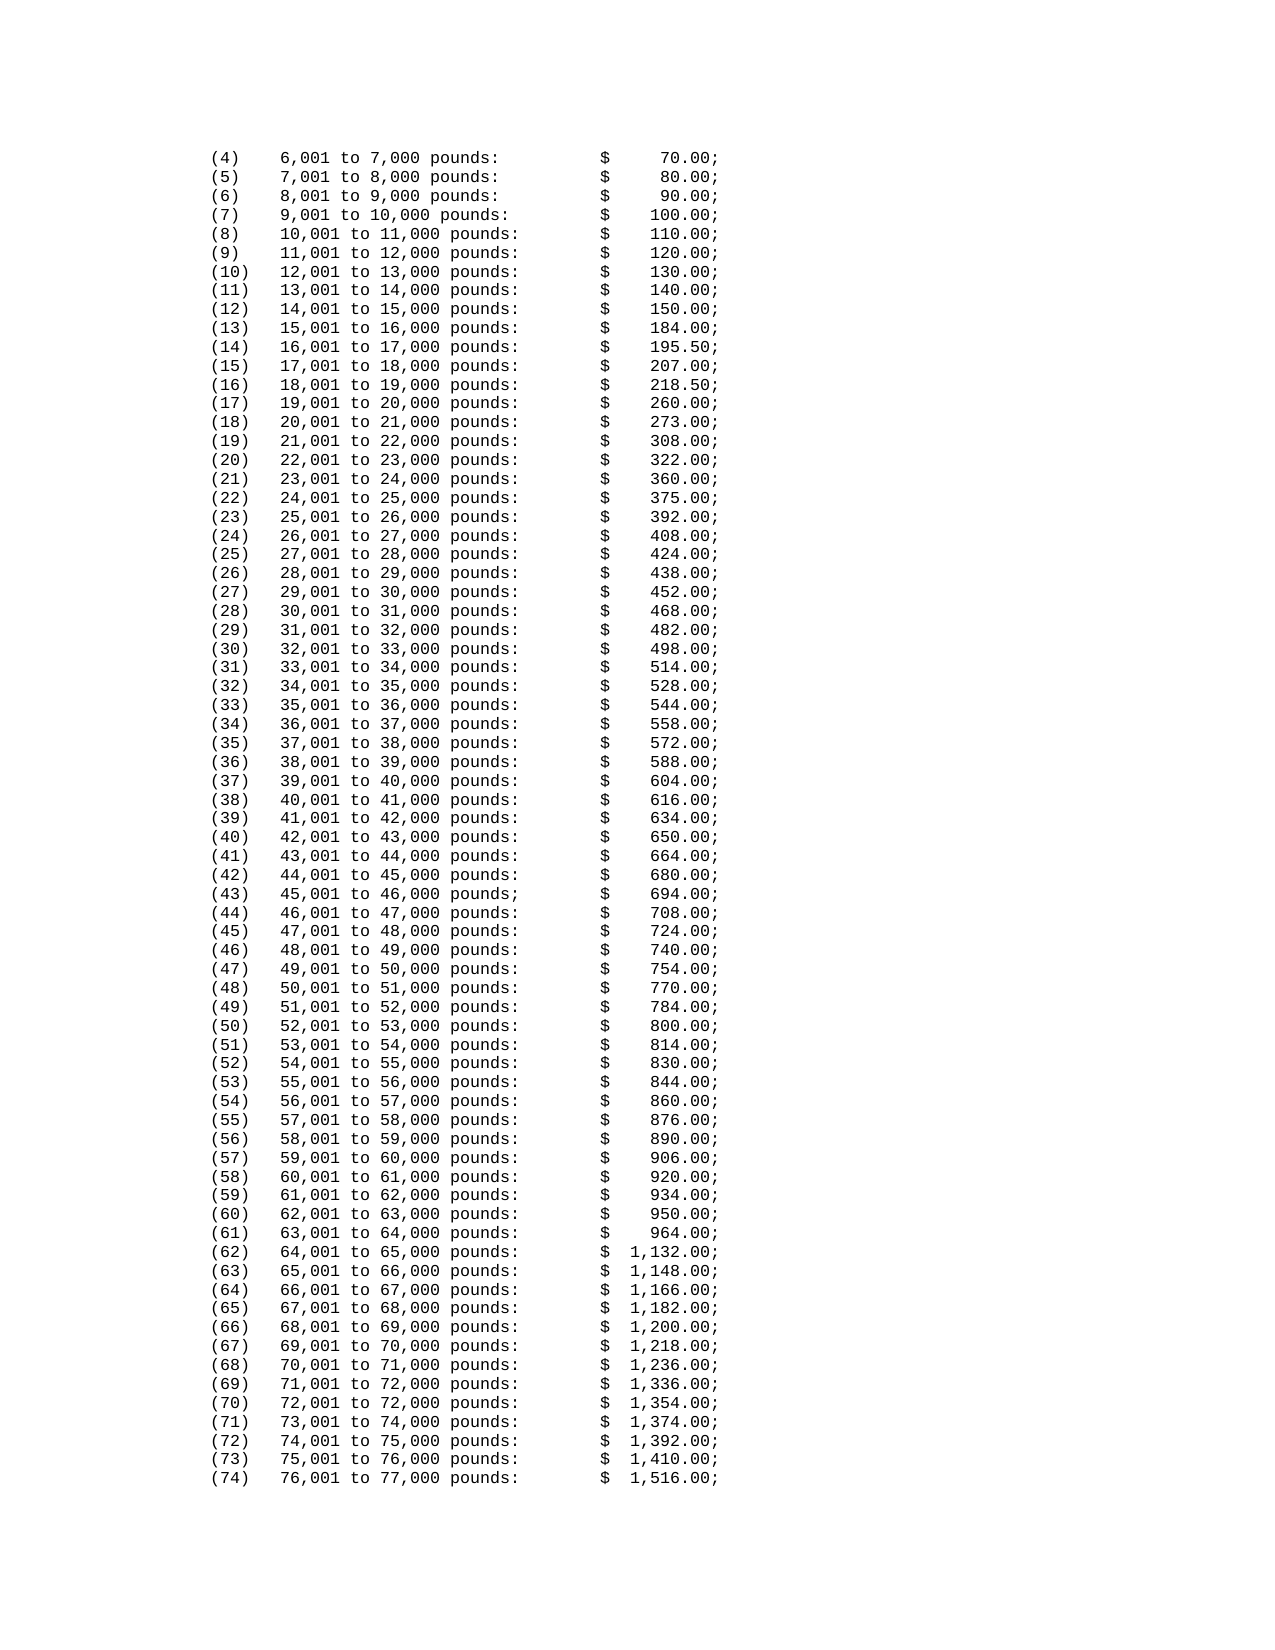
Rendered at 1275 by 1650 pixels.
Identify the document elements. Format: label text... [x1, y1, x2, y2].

text (41) 43,001 to 44,000 pounds: $ 664.00; [150, 848, 1125, 866]
text (12) 14,001 to 15,000 pounds: $ 150.00; [150, 301, 1125, 320]
text (52) 54,001 to 55,000 pounds: $ 830.00; [150, 1055, 1125, 1074]
text (8) 10,001 to 11,000 pounds: $ 110.00; [150, 225, 1125, 244]
text (18) 20,001 to 21,000 pounds: $ 273.00; [150, 414, 1125, 433]
text (60) 62,001 to 63,000 pounds: $ 950.00; [150, 1206, 1125, 1225]
text (28) 30,001 to 31,000 pounds: $ 468.00; [150, 602, 1125, 621]
text (36) 38,001 to 39,000 pounds: $ 588.00; [150, 753, 1125, 772]
text (58) 60,001 to 61,000 pounds: $ 920.00; [150, 1168, 1125, 1187]
text (69) 71,001 to 72,000 pounds: $ 1,336.00; [150, 1376, 1125, 1394]
text (68) 70,001 to 71,000 pounds: $ 1,236.00; [150, 1357, 1125, 1376]
text (39) 41,001 to 42,000 pounds: $ 634.00; [150, 810, 1125, 829]
text (61) 63,001 to 64,000 pounds: $ 964.00; [150, 1225, 1125, 1243]
text (19) 21,001 to 22,000 pounds: $ 308.00; [150, 433, 1125, 452]
text (10) 12,001 to 13,000 pounds: $ 130.00; [150, 263, 1125, 282]
text (49) 51,001 to 52,000 pounds: $ 784.00; [150, 998, 1125, 1017]
text (74) 76,001 to 77,000 pounds: $ 1,516.00; [150, 1470, 1125, 1489]
text (56) 58,001 to 59,000 pounds: $ 890.00; [150, 1130, 1125, 1149]
text (9) 11,001 to 12,000 pounds: $ 120.00; [150, 244, 1125, 263]
text (59) 61,001 to 62,000 pounds: $ 934.00; [150, 1187, 1125, 1206]
text (15) 17,001 to 18,000 pounds: $ 207.00; [150, 357, 1125, 376]
text (50) 52,001 to 53,000 pounds: $ 800.00; [150, 1017, 1125, 1036]
text (43) 45,001 to 46,000 pounds; $ 694.00; [150, 885, 1125, 904]
text (38) 40,001 to 41,000 pounds: $ 616.00; [150, 791, 1125, 810]
text (33) 35,001 to 36,000 pounds: $ 544.00; [150, 697, 1125, 716]
text (54) 56,001 to 57,000 pounds: $ 860.00; [150, 1093, 1125, 1112]
text (21) 23,001 to 24,000 pounds: $ 360.00; [150, 471, 1125, 489]
text (65) 67,001 to 68,000 pounds: $ 1,182.00; [150, 1300, 1125, 1319]
text (72) 74,001 to 75,000 pounds: $ 1,392.00; [150, 1432, 1125, 1451]
text (35) 37,001 to 38,000 pounds: $ 572.00; [150, 734, 1125, 753]
text (63) 65,001 to 66,000 pounds: $ 1,148.00; [150, 1262, 1125, 1281]
text (13) 15,001 to 16,000 pounds: $ 184.00; [150, 320, 1125, 338]
text (37) 39,001 to 40,000 pounds: $ 604.00; [150, 772, 1125, 791]
text (7) 9,001 to 10,000 pounds: $ 100.00; [150, 207, 1125, 225]
text (20) 22,001 to 23,000 pounds: $ 322.00; [150, 452, 1125, 471]
text (48) 50,001 to 51,000 pounds: $ 770.00; [150, 979, 1125, 998]
text (64) 66,001 to 67,000 pounds: $ 1,166.00; [150, 1281, 1125, 1300]
text (55) 57,001 to 58,000 pounds: $ 876.00; [150, 1112, 1125, 1130]
text (30) 32,001 to 33,000 pounds: $ 498.00; [150, 640, 1125, 659]
text (53) 55,001 to 56,000 pounds: $ 844.00; [150, 1074, 1125, 1093]
text (26) 28,001 to 29,000 pounds: $ 438.00; [150, 565, 1125, 584]
text (16) 18,001 to 19,000 pounds: $ 218.50; [150, 376, 1125, 395]
text (51) 53,001 to 54,000 pounds: $ 814.00; [150, 1036, 1125, 1055]
text (6) 8,001 to 9,000 pounds: $ 90.00; [150, 188, 1125, 207]
text (24) 26,001 to 27,000 pounds: $ 408.00; [150, 527, 1125, 546]
text (45) 47,001 to 48,000 pounds: $ 724.00; [150, 923, 1125, 942]
text (29) 31,001 to 32,000 pounds: $ 482.00; [150, 621, 1125, 640]
text (47) 49,001 to 50,000 pounds: $ 754.00; [150, 961, 1125, 979]
text (46) 48,001 to 49,000 pounds: $ 740.00; [150, 942, 1125, 961]
text (23) 25,001 to 26,000 pounds: $ 392.00; [150, 508, 1125, 527]
text (34) 36,001 to 37,000 pounds: $ 558.00; [150, 716, 1125, 734]
text (27) 29,001 to 30,000 pounds: $ 452.00; [150, 584, 1125, 602]
text (31) 33,001 to 34,000 pounds: $ 514.00; [150, 659, 1125, 678]
text (32) 34,001 to 35,000 pounds: $ 528.00; [150, 678, 1125, 697]
text (67) 69,001 to 70,000 pounds: $ 1,218.00; [150, 1338, 1125, 1357]
text (40) 42,001 to 43,000 pounds: $ 650.00; [150, 829, 1125, 848]
text (71) 73,001 to 74,000 pounds: $ 1,374.00; [150, 1413, 1125, 1432]
text (44) 46,001 to 47,000 pounds: $ 708.00; [150, 904, 1125, 923]
text (22) 24,001 to 25,000 pounds: $ 375.00; [150, 489, 1125, 508]
text (57) 59,001 to 60,000 pounds: $ 906.00; [150, 1149, 1125, 1168]
text (4) 6,001 to 7,000 pounds: $ 70.00; [150, 150, 1125, 169]
text (11) 13,001 to 14,000 pounds: $ 140.00; [150, 282, 1125, 301]
text (5) 7,001 to 8,000 pounds: $ 80.00; [150, 169, 1125, 188]
text (17) 19,001 to 20,000 pounds: $ 260.00; [150, 395, 1125, 414]
text (25) 27,001 to 28,000 pounds: $ 424.00; [150, 546, 1125, 565]
text (66) 68,001 to 69,000 pounds: $ 1,200.00; [150, 1319, 1125, 1338]
text (62) 64,001 to 65,000 pounds: $ 1,132.00; [150, 1243, 1125, 1262]
text (73) 75,001 to 76,000 pounds: $ 1,410.00; [150, 1451, 1125, 1470]
text (70) 72,001 to 72,000 pounds: $ 1,354.00; [150, 1394, 1125, 1413]
text (42) 44,001 to 45,000 pounds: $ 680.00; [150, 866, 1125, 885]
text (14) 16,001 to 17,000 pounds: $ 195.50; [150, 338, 1125, 357]
